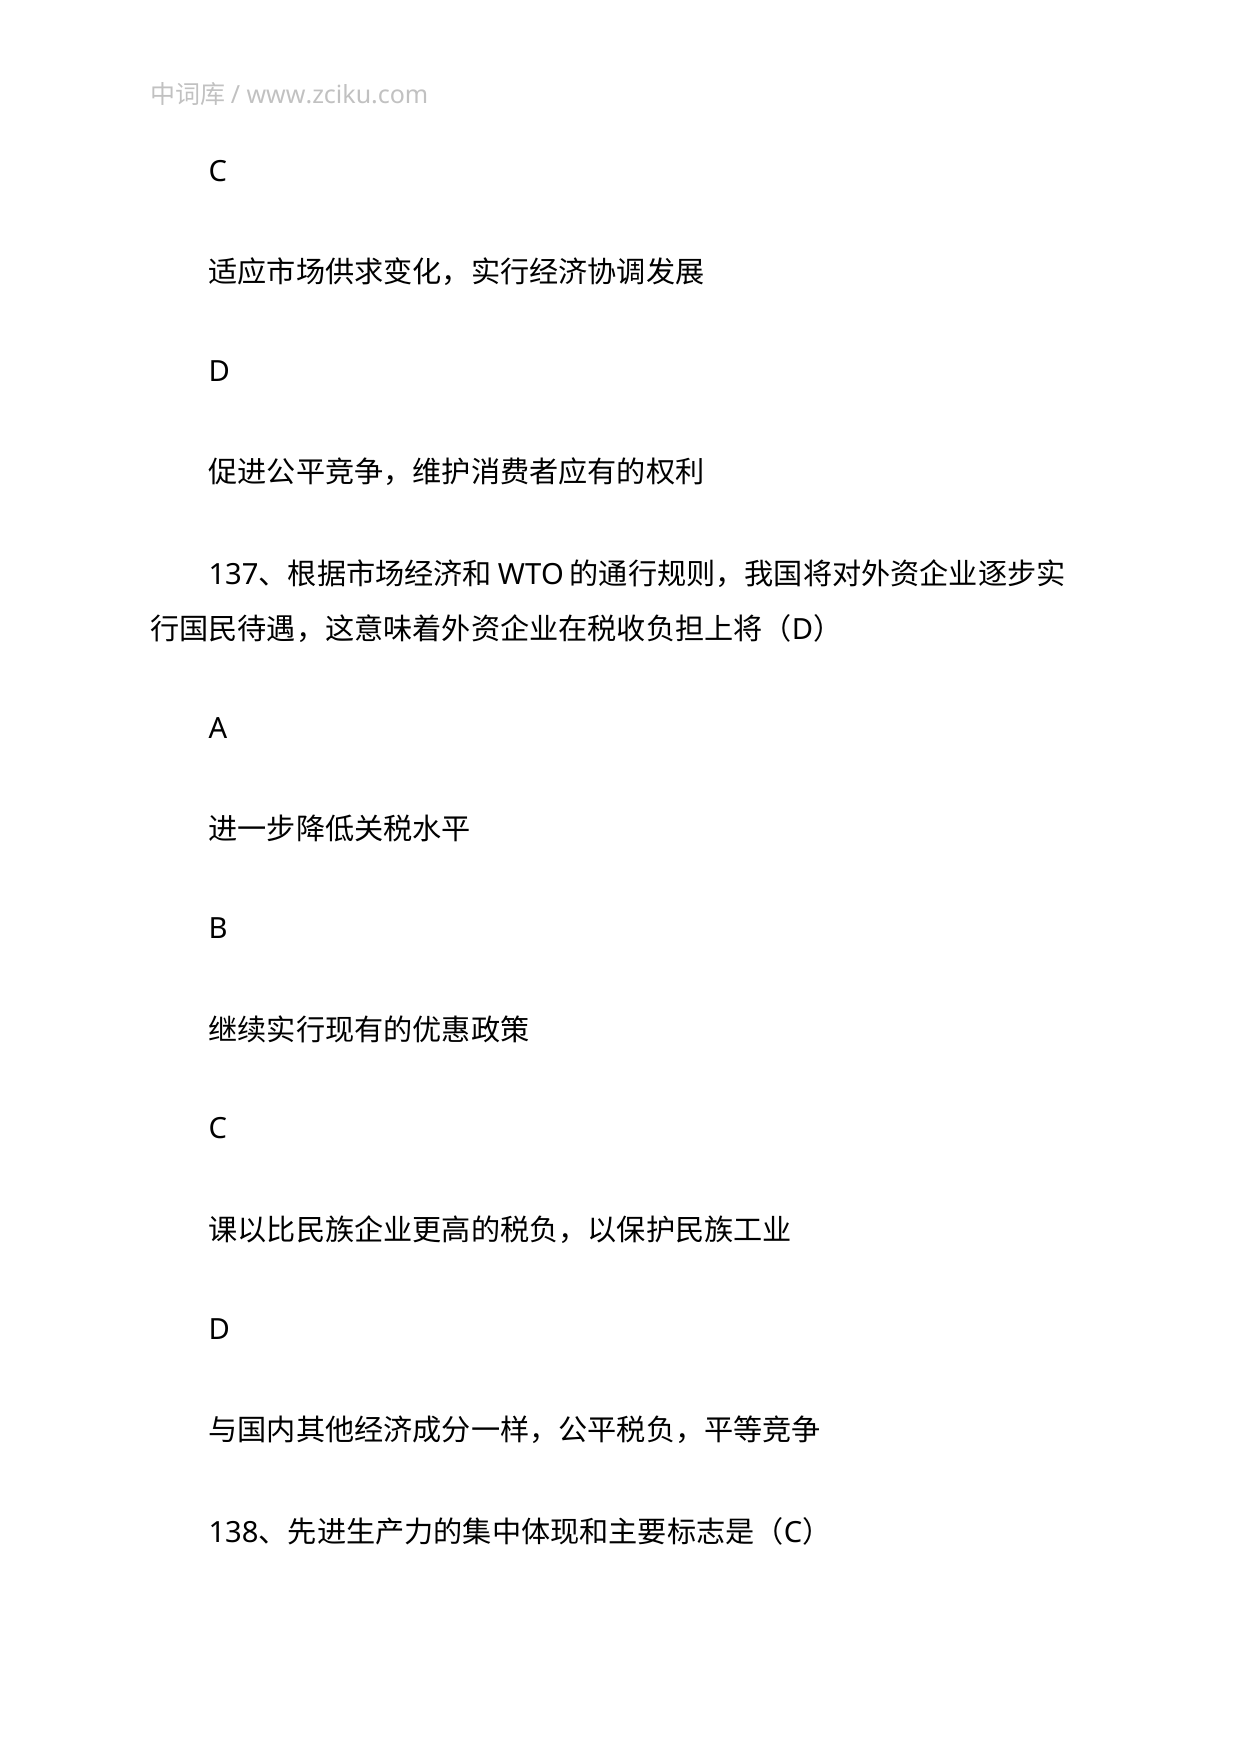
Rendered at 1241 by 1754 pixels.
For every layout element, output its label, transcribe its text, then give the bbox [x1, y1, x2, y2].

text 促进公平竞争，维护消费者应有的权利 [150, 449, 1090, 491]
text 与国内其他经济成分一样，公平税负，平等竞争 [150, 1406, 1090, 1449]
text C [150, 1108, 1090, 1147]
text D [150, 1308, 1090, 1348]
text 进一步降低关税水平 [150, 806, 1090, 848]
text D [150, 350, 1090, 390]
text 课以比民族企业更高的税负，以保护民族工业 [150, 1206, 1090, 1248]
text A [150, 707, 1090, 747]
text 138、先进生产力的集中体现和主要标志是（C） [150, 1508, 1090, 1551]
text 适应市场供求变化，实行经济协调发展 [150, 248, 1090, 291]
text C [150, 150, 1090, 190]
text 137、根据市场经济和WTO的通行规则，我国将对外资企业逐步实行国民待遇，这意味着外资企业在税收负担上将（D） [150, 550, 1090, 648]
text B [150, 908, 1090, 947]
text 继续实行现有的优惠政策 [150, 1006, 1090, 1048]
